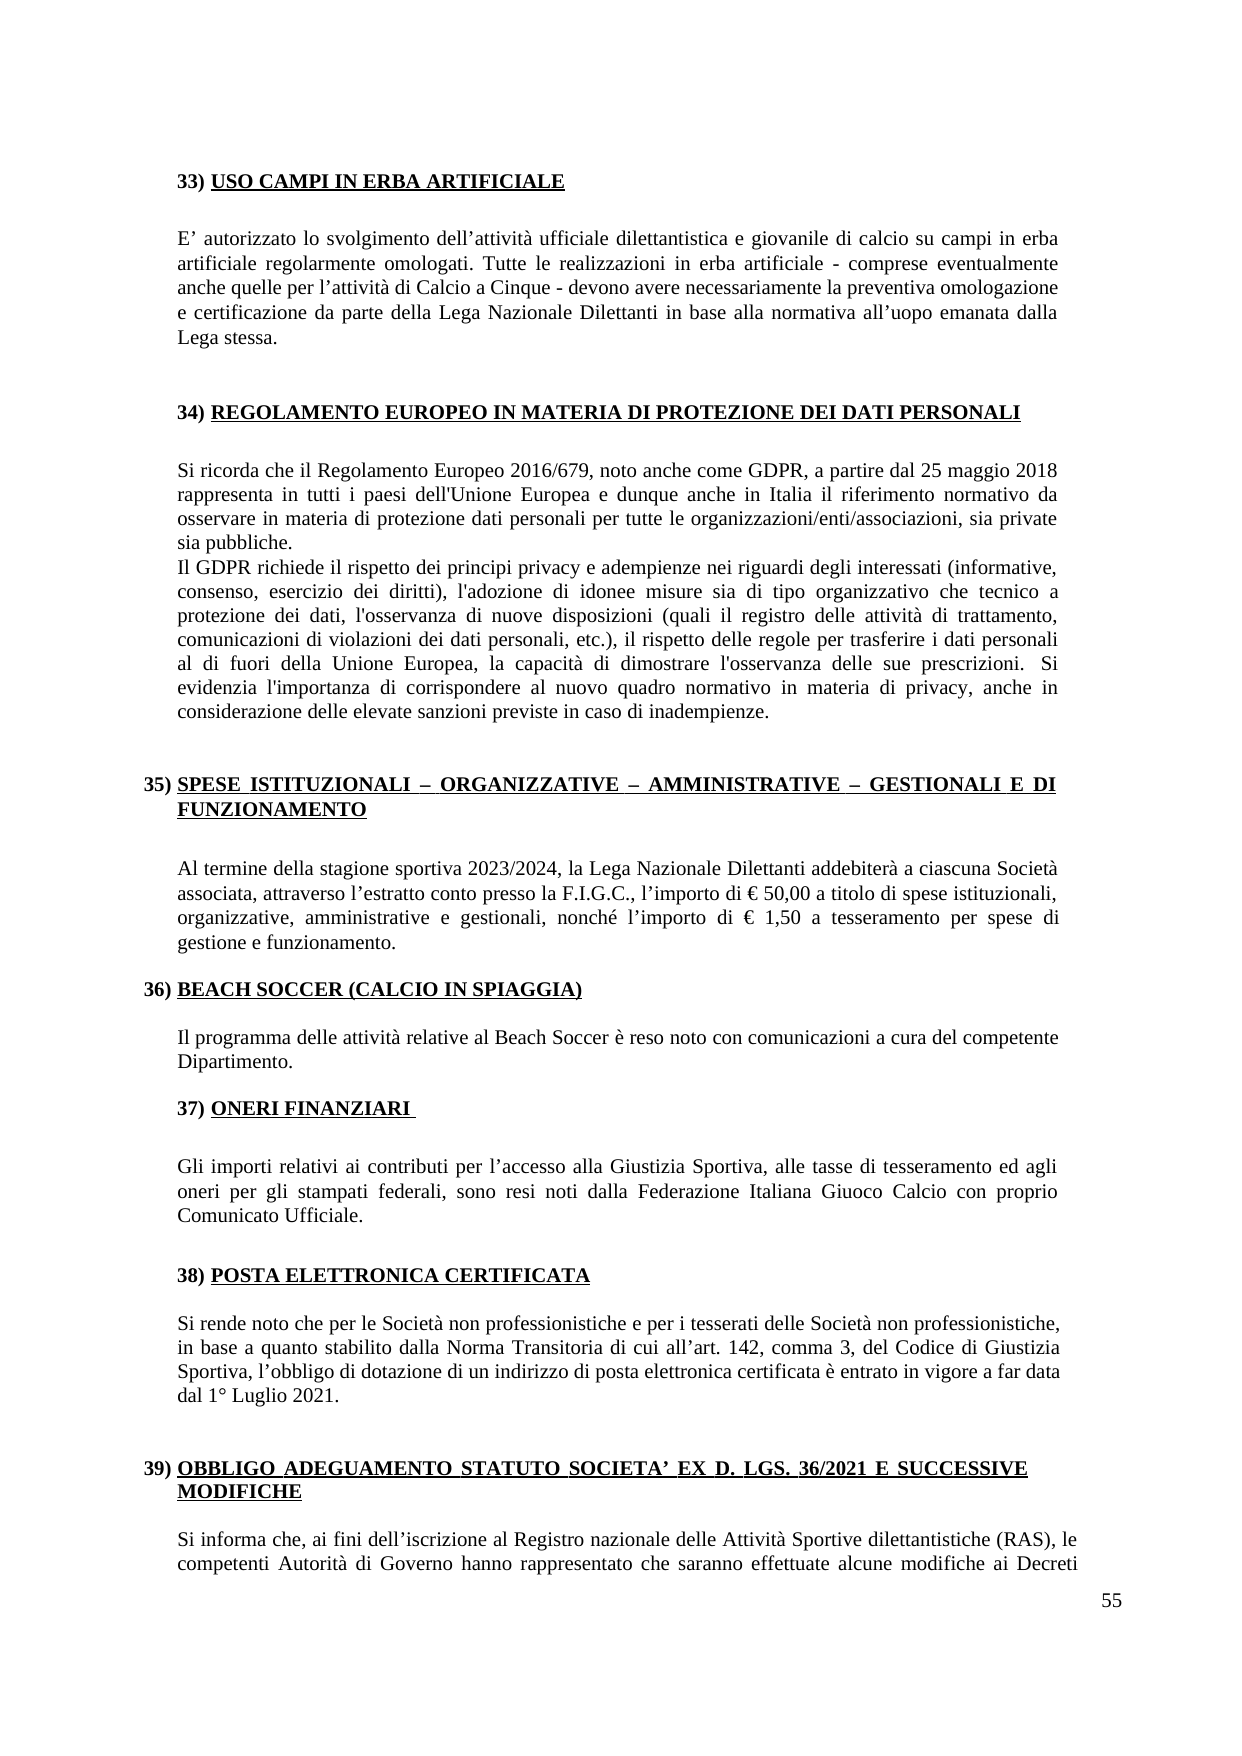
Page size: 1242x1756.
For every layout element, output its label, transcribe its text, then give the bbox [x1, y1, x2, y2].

subtitle ONERI FINANZIARI [177, 1096, 1092, 1120]
subtitle REGOLAMENTO EUROPEO IN MATERIA DI PROTEZIONE DEI DATI PERSONALI [177, 400, 1092, 424]
text E’ autorizzato lo svolgimento dell’attività ufficiale dilettantistica e giovanile di calcio su campi in erba artificiale regolarmente omologati. Tutte le realizzazioni in erba artificiale - comprese eventualmente anche quelle per l’attività di Calcio a Cinque - devono avere necessariamente la preventiva omologazione e certificazione da parte della Lega Nazionale Dilettanti in base alla normativa all’uopo emanata dalla Lega stessa. [177, 226, 1059, 349]
text Il GDPR richiede il rispetto dei principi privacy e adempienze nei riguardi degli interessati (informative, consenso, esercizio dei diritti), l'adozione di idonee misure sia di tipo organizzativo che tecnico a protezione dei dati, l'osservanza di nuove disposizioni (quali il registro delle attività di trattamento, comunicazioni di violazioni dei dati personali, etc.), il rispetto delle regole per trasferire i dati personali al di fuori della Unione Europea, la capacità di dimostrare l'osservanza delle sue prescrizioni. Si evidenzia l'importanza di corrispondere al nuovo quadro normativo in materia di privacy, anche in considerazione delle elevate sanzioni previste in caso di inadempienze. [177, 554, 1059, 723]
text Al termine della stagione sportiva 2023/2024, la Lega Nazionale Dilettanti addebiterà a ciascuna Società associata, attraverso l’estratto conto presso la F.I.G.C., l’importo di € 50,00 a titolo di spese istituzionali, organizzative, amministrative e gestionali, nonché l’importo di € 1,50 a tesseramento per spese di gestione e funzionamento. [177, 856, 1059, 954]
text Gli importi relativi ai contributi per l’accesso alla Giustizia Sportiva, alle tasse di tesseramento ed agli oneri per gli stampati federali, sono resi noti dalla Federazione Italiana Giuoco Calcio con proprio Comunicato Ufficiale. [177, 1154, 1059, 1227]
subtitle SPESE ISTITUZIONALI – ORGANIZZATIVE – AMMINISTRATIVE – GESTIONALI E DI FUNZIONAMENTO [143, 772, 1059, 821]
subtitle BEACH SOCCER (CALCIO IN SPIAGGIA) [143, 977, 1092, 1001]
subtitle POSTA ELETTRONICA CERTIFICATA [177, 1263, 1092, 1287]
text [177, 1527, 1079, 1575]
text Si rende noto che per le Società non professionistiche e per i tesserati delle Società non professionistiche, in base a quanto stabilito dalla Norma Transitoria di cui all’art. 142, comma 3, del Codice di Giustizia Sportiva, l’obbligo di dotazione di un indirizzo di posta elettronica certificata è entrato in vigore a far data dal 1° Luglio 2021. [177, 1311, 1062, 1407]
text Si ricorda che il Regolamento Europeo 2016/679, noto anche come GDPR, a partire dal 25 maggio 2018 rappresenta in tutti i paesi dell'Unione Europea e dunque anche in Italia il riferimento normativo da osservare in materia di protezione dati personali per tutte le organizzazioni/enti/associazioni, sia private sia pubbliche. [177, 458, 1059, 554]
subtitle USO CAMPI IN ERBA ARTIFICIALE [177, 168, 1092, 193]
text Il programma delle attività relative al Beach Soccer è reso noto con comunicazioni a cura del competente Dipartimento. [177, 1025, 1092, 1073]
subtitle OBBLIGO ADEGUAMENTO STATUTO SOCIETA’ EX D. LGS. 36/2021 E SUCCESSIVE MODIFICHE [143, 1455, 1078, 1503]
